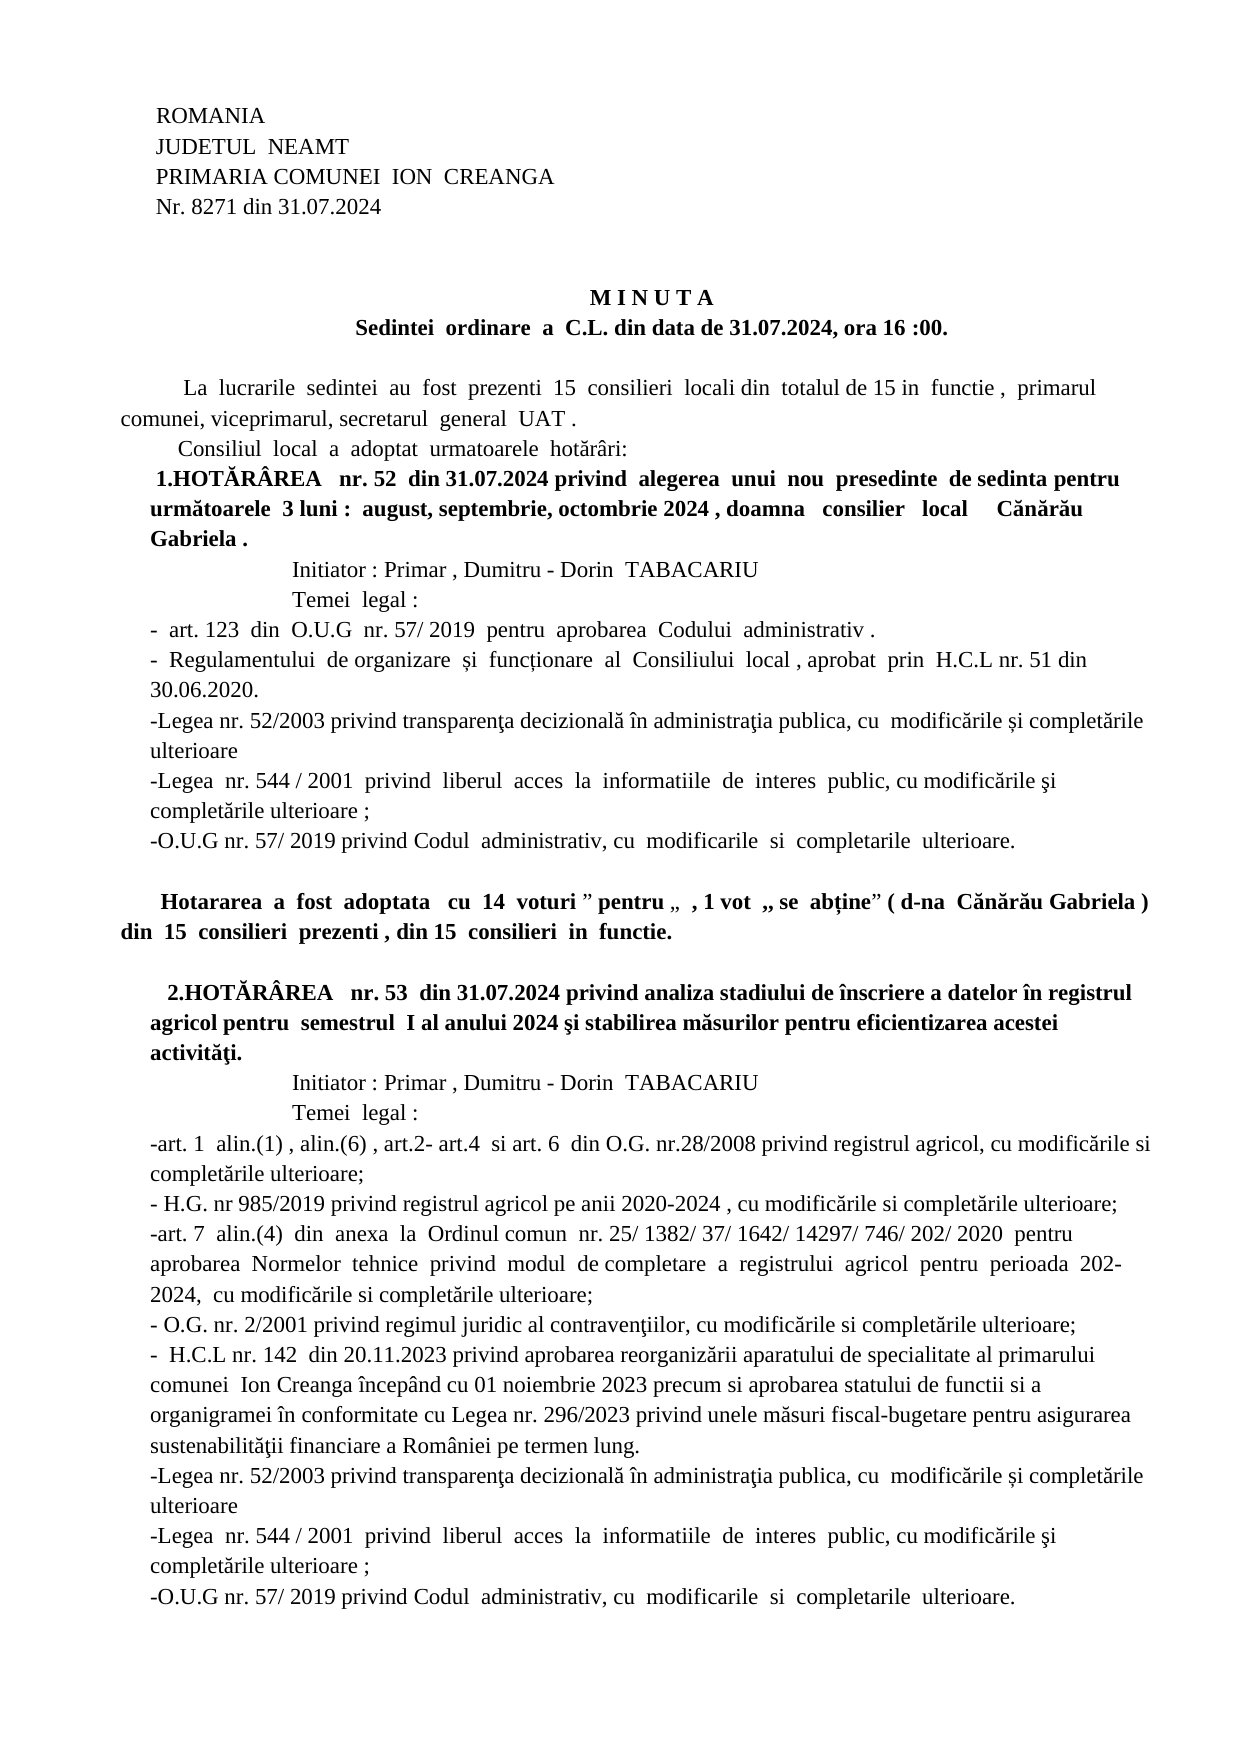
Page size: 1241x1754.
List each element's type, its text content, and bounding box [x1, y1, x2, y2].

text - art. 123 din O.U.G nr. 57/ 2019 pentru aprobarea Codului administrativ . [150, 616, 1153, 642]
text -Legea nr. 544 / 2001 privind liberul acces la informatiile de interes public, cu modificările şi completările ulterioare ; [150, 1522, 1169, 1579]
text Initiator : Primar , Dumitru - Dorin TABACARIU [120, 556, 1169, 582]
text 2.HOTĂRÂREA nr. 53 din 31.07.2024 privind analiza stadiului de înscriere a datelor în registrul agricol pentru semestrul I al anului 2024 şi stabilirea măsurilor pentru eficientizarea acestei activităţi. [150, 978, 1153, 1065]
text -O.U.G nr. 57/ 2019 privind Codul administrativ, cu modificarile si completarile ulterioare. [150, 827, 1169, 854]
text -Legea nr. 52/2003 privind transparenţa decizională în administraţia publica, cu modificările și completările ulterioare [150, 1462, 1169, 1518]
text -art. 1 alin.(1) , alin.(6) , art.2- art.4 si art. 6 din O.G. nr.28/2008 privind registrul agricol, cu modificările si completările ulterioare; [150, 1129, 1153, 1186]
text Temei legal : [120, 586, 1169, 612]
text M I N U T A [150, 284, 1153, 310]
text Temei legal : [120, 1099, 1169, 1126]
text Hotararea a fost adoptata cu 14 voturi ” pentru „ , 1 vot ,, se abține” ( d-na Cănărău Gabriela ) din 15 consilieri prezenti , din 15 consilieri in functie. [120, 888, 1169, 944]
text 1.HOTĂRÂREA nr. 52 din 31.07.2024 privind alegerea unui nou presedinte de sedinta pentru următoarele 3 luni : august, septembrie, octombrie 2024 , doamna consilier local Cănărău Gabriela . [150, 465, 1153, 552]
text - H.C.L nr. 142 din 20.11.2023 privind aprobarea reorganizării aparatului de specialitate al primarului comunei Ion Creanga începând cu 01 noiembrie 2023 precum si aprobarea statului de functii si a organigramei în conformitate cu Legea nr. 296/2023 privind unele măsuri fiscal-bugetare pentru asigurarea sustenabilităţii financiare a României pe termen lung. [150, 1341, 1153, 1458]
text -Legea nr. 544 / 2001 privind liberul acces la informatiile de interes public, cu modificările şi completările ulterioare ; [150, 767, 1169, 824]
text -art. 7 alin.(4) din anexa la Ordinul comun nr. 25/ 1382/ 37/ 1642/ 14297/ 746/ 202/ 2020 pentru aprobarea Normelor tehnice privind modul de completare a registrului agricol pentru perioada 202-2024, cu modificările si completările ulterioare; [150, 1220, 1153, 1307]
text La lucrarile sedintei au fost prezenti 15 consilieri locali din totalul de 15 in functie , primarul comunei, viceprimarul, secretarul general UAT . [120, 374, 1169, 431]
text JUDETUL NEAMT [150, 133, 1153, 159]
text Sedintei ordinare a C.L. din data de 31.07.2024, ora 16 :00. [150, 314, 1153, 340]
text - Regulamentului de organizare și funcționare al Consiliului local , aprobat prin H.C.L nr. 51 din 30.06.2020. [150, 646, 1153, 703]
text -Legea nr. 52/2003 privind transparenţa decizională în administraţia publica, cu modificările și completările ulterioare [150, 707, 1169, 763]
text Nr. 8271 din 31.07.2024 [150, 193, 1153, 219]
text -O.U.G nr. 57/ 2019 privind Codul administrativ, cu modificarile si completarile ulterioare. [150, 1583, 1169, 1609]
text Consiliul local a adoptat urmatoarele hotărâri: [120, 435, 1169, 461]
text - H.G. nr 985/2019 privind registrul agricol pe anii 2020-2024 , cu modificările si completările ulterioare; [150, 1190, 1153, 1216]
text - O.G. nr. 2/2001 privind regimul juridic al contravenţiilor, cu modificările si completările ulterioare; [150, 1311, 1153, 1337]
text PRIMARIA COMUNEI ION CREANGA [150, 163, 1153, 189]
text Initiator : Primar , Dumitru - Dorin TABACARIU [120, 1069, 1169, 1096]
text ROMANIA [150, 102, 1153, 129]
